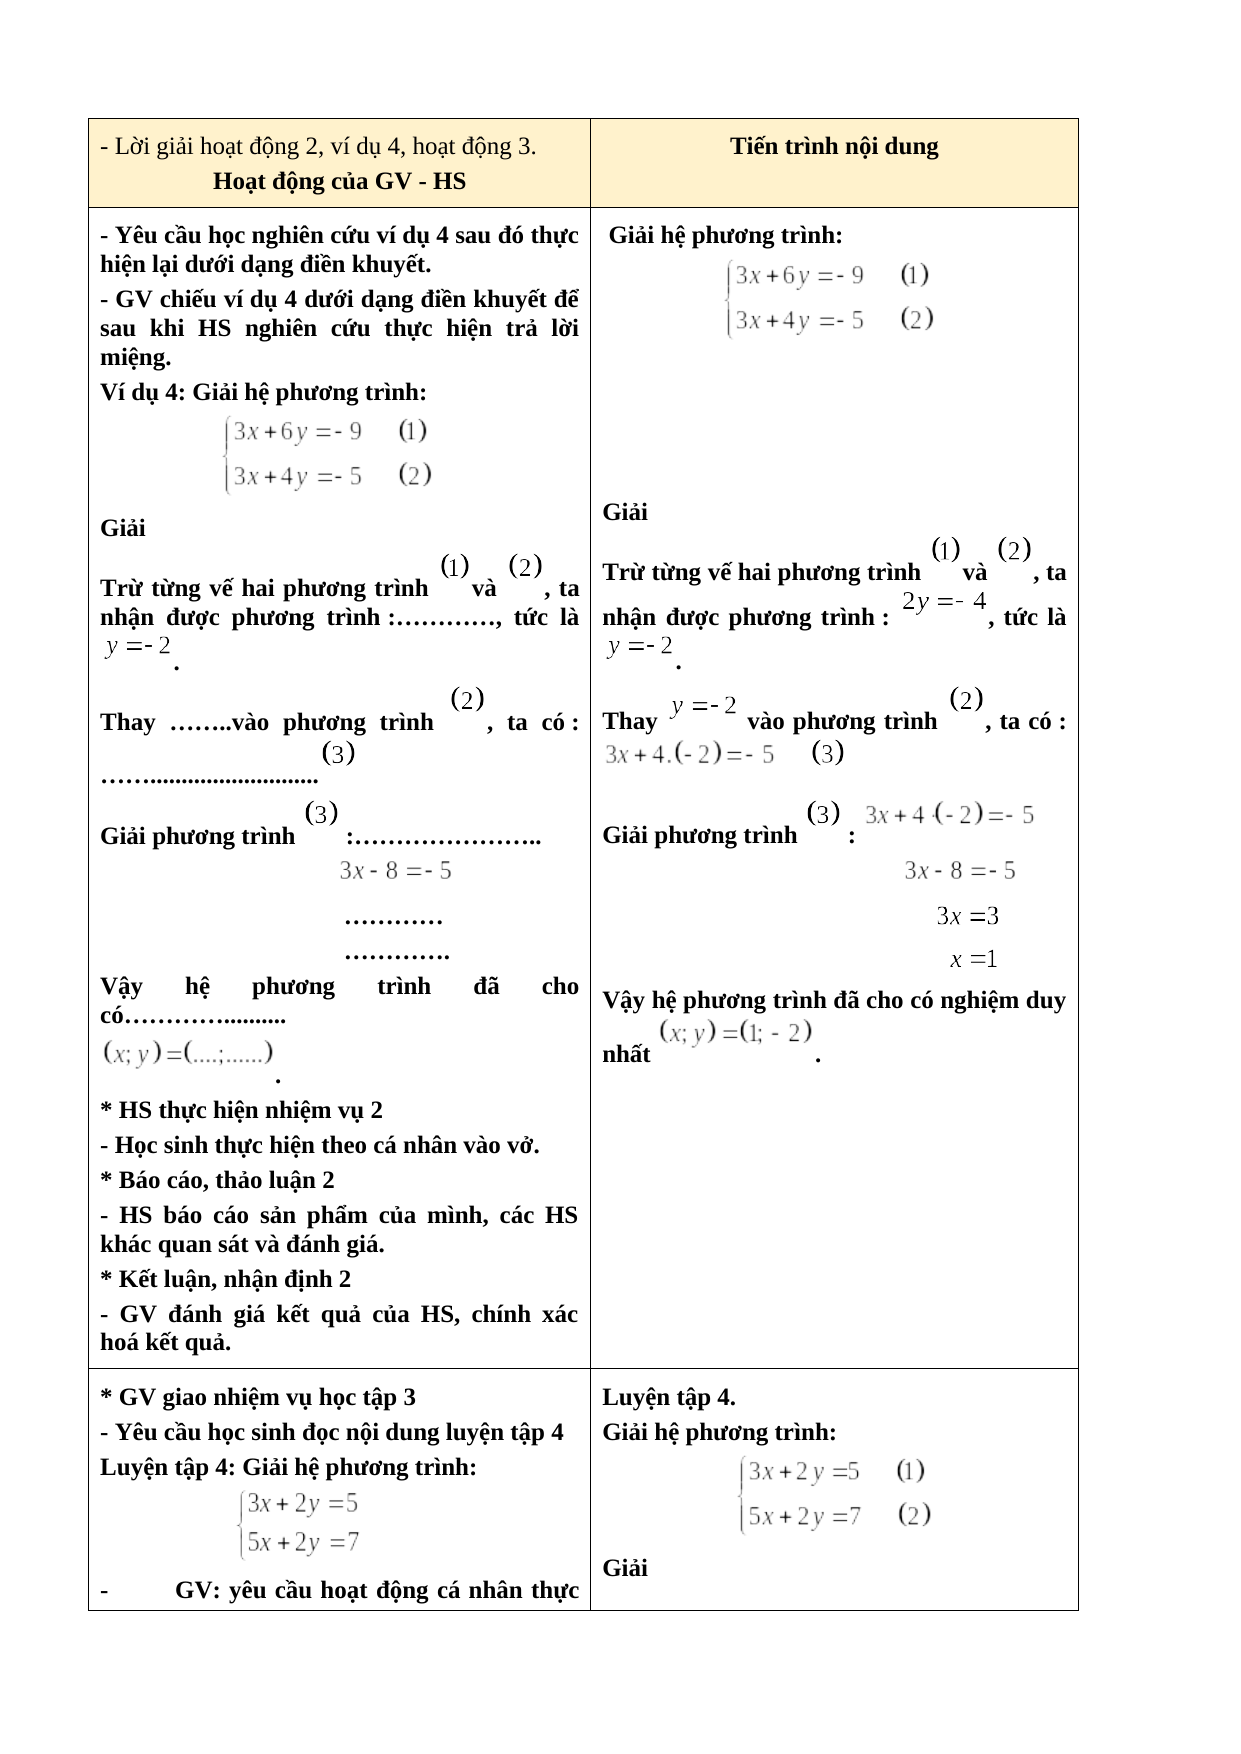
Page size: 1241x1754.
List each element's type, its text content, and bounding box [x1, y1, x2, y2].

table_header Tiến trình nội dung [591, 119, 1078, 207]
table_header - Lời giải hoạt động 2, ví dụ 4, hoạt động 3. Hoạt động của GV - HS [89, 119, 590, 207]
